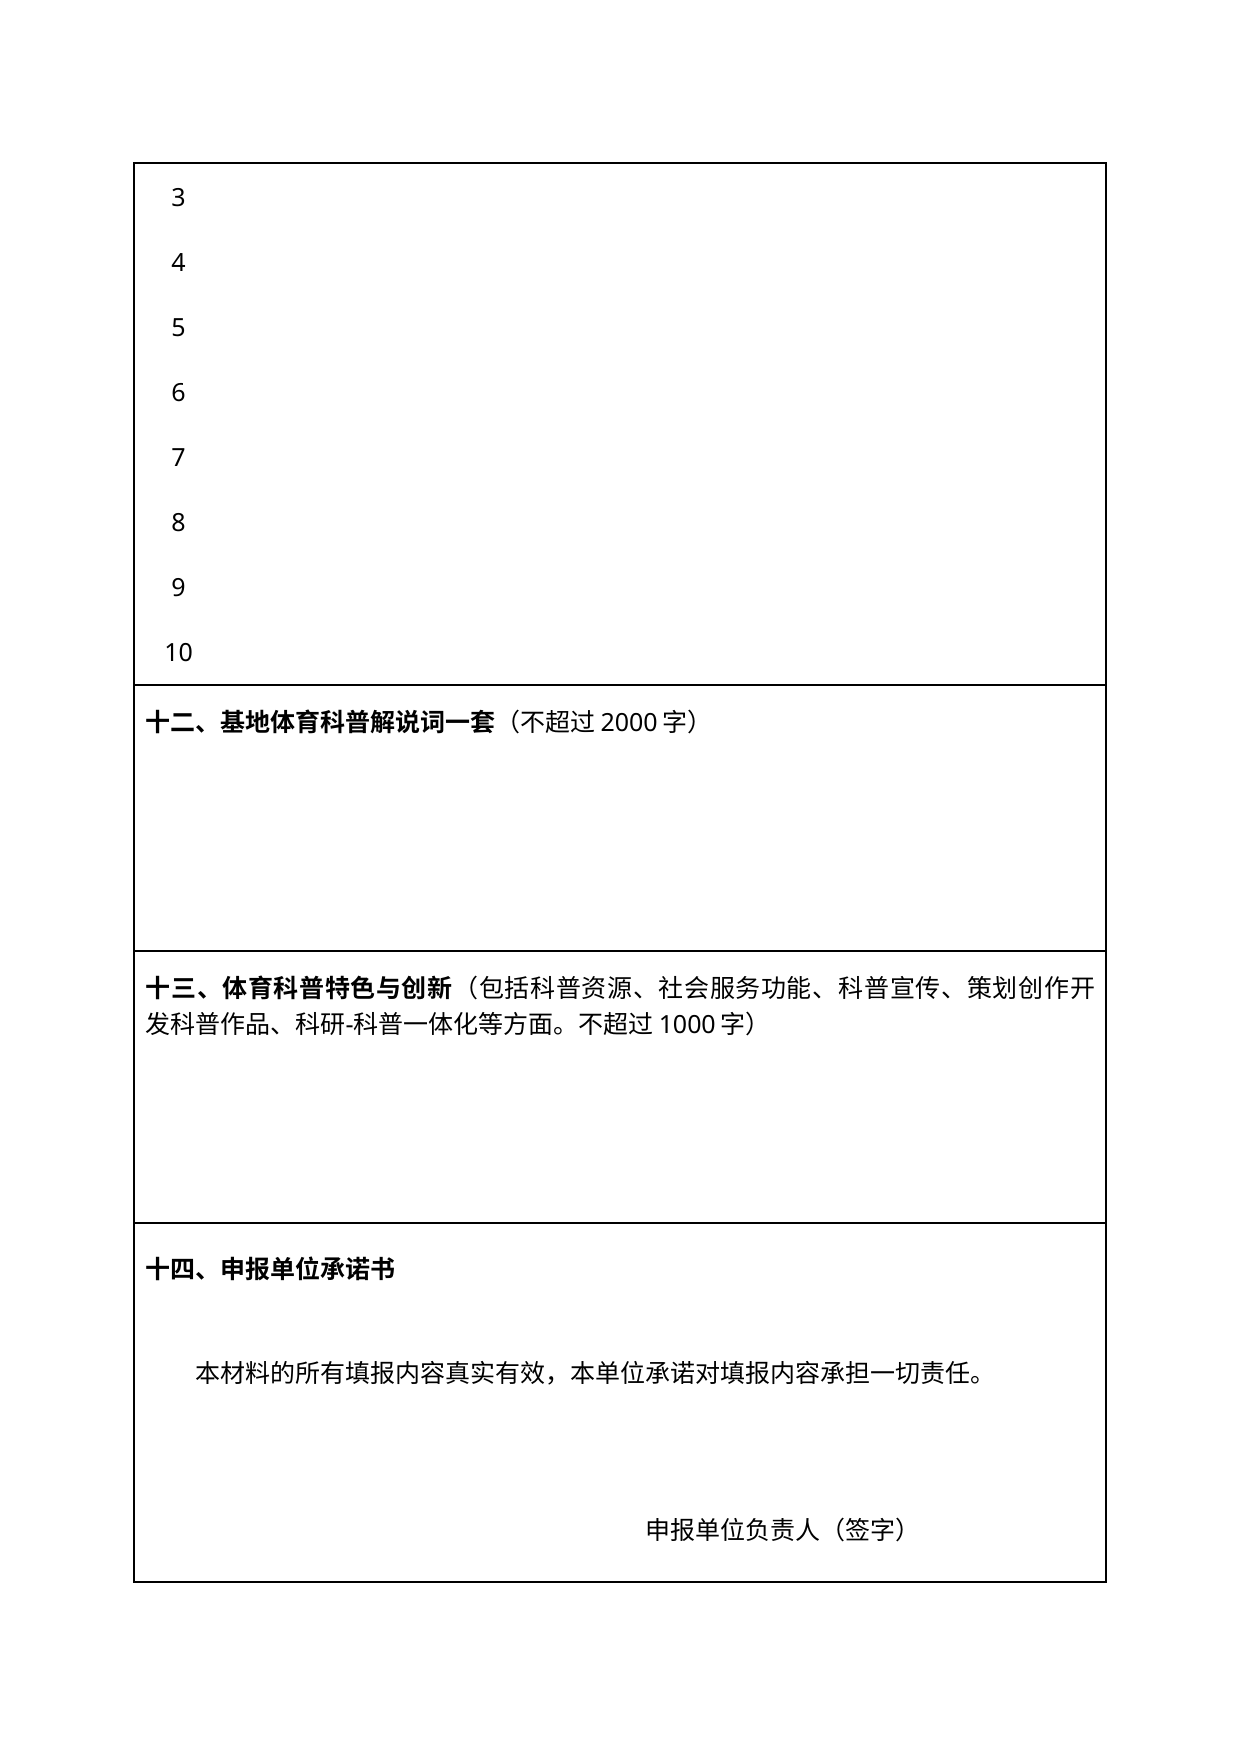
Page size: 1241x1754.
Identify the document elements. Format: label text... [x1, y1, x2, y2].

table_cell 十三、体育科普特色与创新（包括科普资源、社会服务功能、科普宣传、策划创作开发科普作品、科研-科普一体化等方面。不超过1000字） [135, 952, 1105, 1222]
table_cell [135, 164, 1105, 684]
table_cell 十二、基地体育科普解说词一套（不超过2000字） [135, 686, 1105, 950]
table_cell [135, 1224, 1105, 1581]
